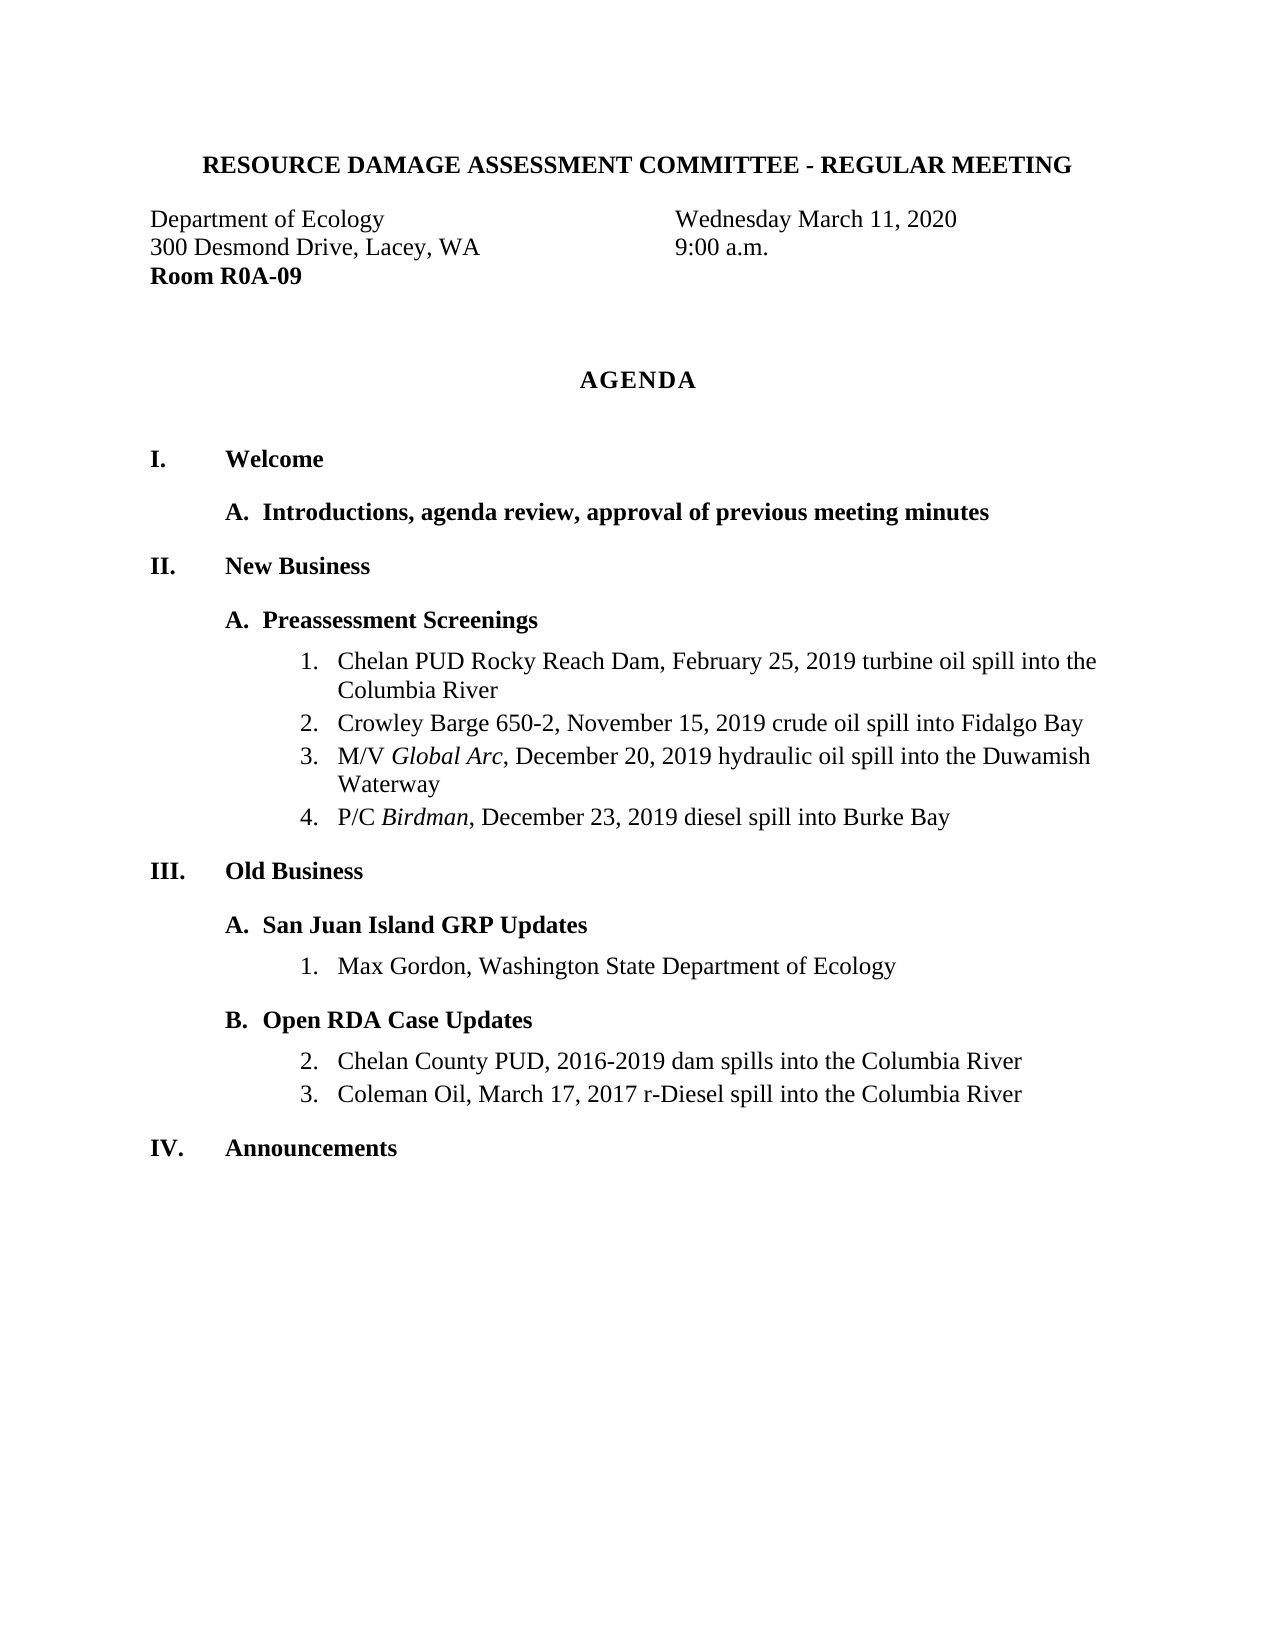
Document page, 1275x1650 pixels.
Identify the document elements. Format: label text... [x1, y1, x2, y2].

title RESOURCE DAMAGE ASSESSMENT COMMITTEE - REGULAR MEETING [150, 150, 1125, 179]
subtitle P/C Birdman, December 23, 2019 diesel spill into Burke Bay [300, 802, 1125, 831]
subtitle Welcome [150, 444, 1125, 472]
text Department of Ecology [150, 204, 600, 232]
subtitle Chelan PUD Rocky Reach Dam, February 25, 2019 turbine oil spill into the Columbia River [300, 646, 1125, 704]
text Room R0A-09 [150, 261, 600, 290]
subtitle Chelan County PUD, 2016-2019 dam spills into the Columbia River [300, 1046, 1125, 1075]
subtitle Preassessment Screenings [225, 605, 1125, 634]
subtitle Announcements [150, 1133, 1125, 1162]
subtitle Old Business [150, 856, 1125, 885]
text 9:00 a.m. [675, 232, 1125, 261]
subtitle Coleman Oil, March 17, 2017 r-Diesel spill into the Columbia River [300, 1079, 1125, 1108]
subtitle San Juan Island GRP Updates [225, 910, 1125, 939]
text Wednesday March 11, 2020 [675, 204, 1125, 232]
subtitle Max Gordon, Washington State Department of Ecology [300, 951, 1125, 980]
subtitle New Business [150, 551, 1125, 580]
subtitle Introductions, agenda review, approval of previous meeting minutes [225, 497, 1125, 526]
subtitle Agenda [150, 365, 1125, 394]
text 300 Desmond Drive, Lacey, WA [150, 232, 600, 261]
subtitle M/V Global Arc, December 20, 2019 hydraulic oil spill into the Duwamish Waterway [300, 741, 1125, 798]
subtitle Crowley Barge 650-2, November 15, 2019 crude oil spill into Fidalgo Bay [300, 708, 1125, 737]
subtitle Open RDA Case Updates [225, 1005, 1125, 1034]
